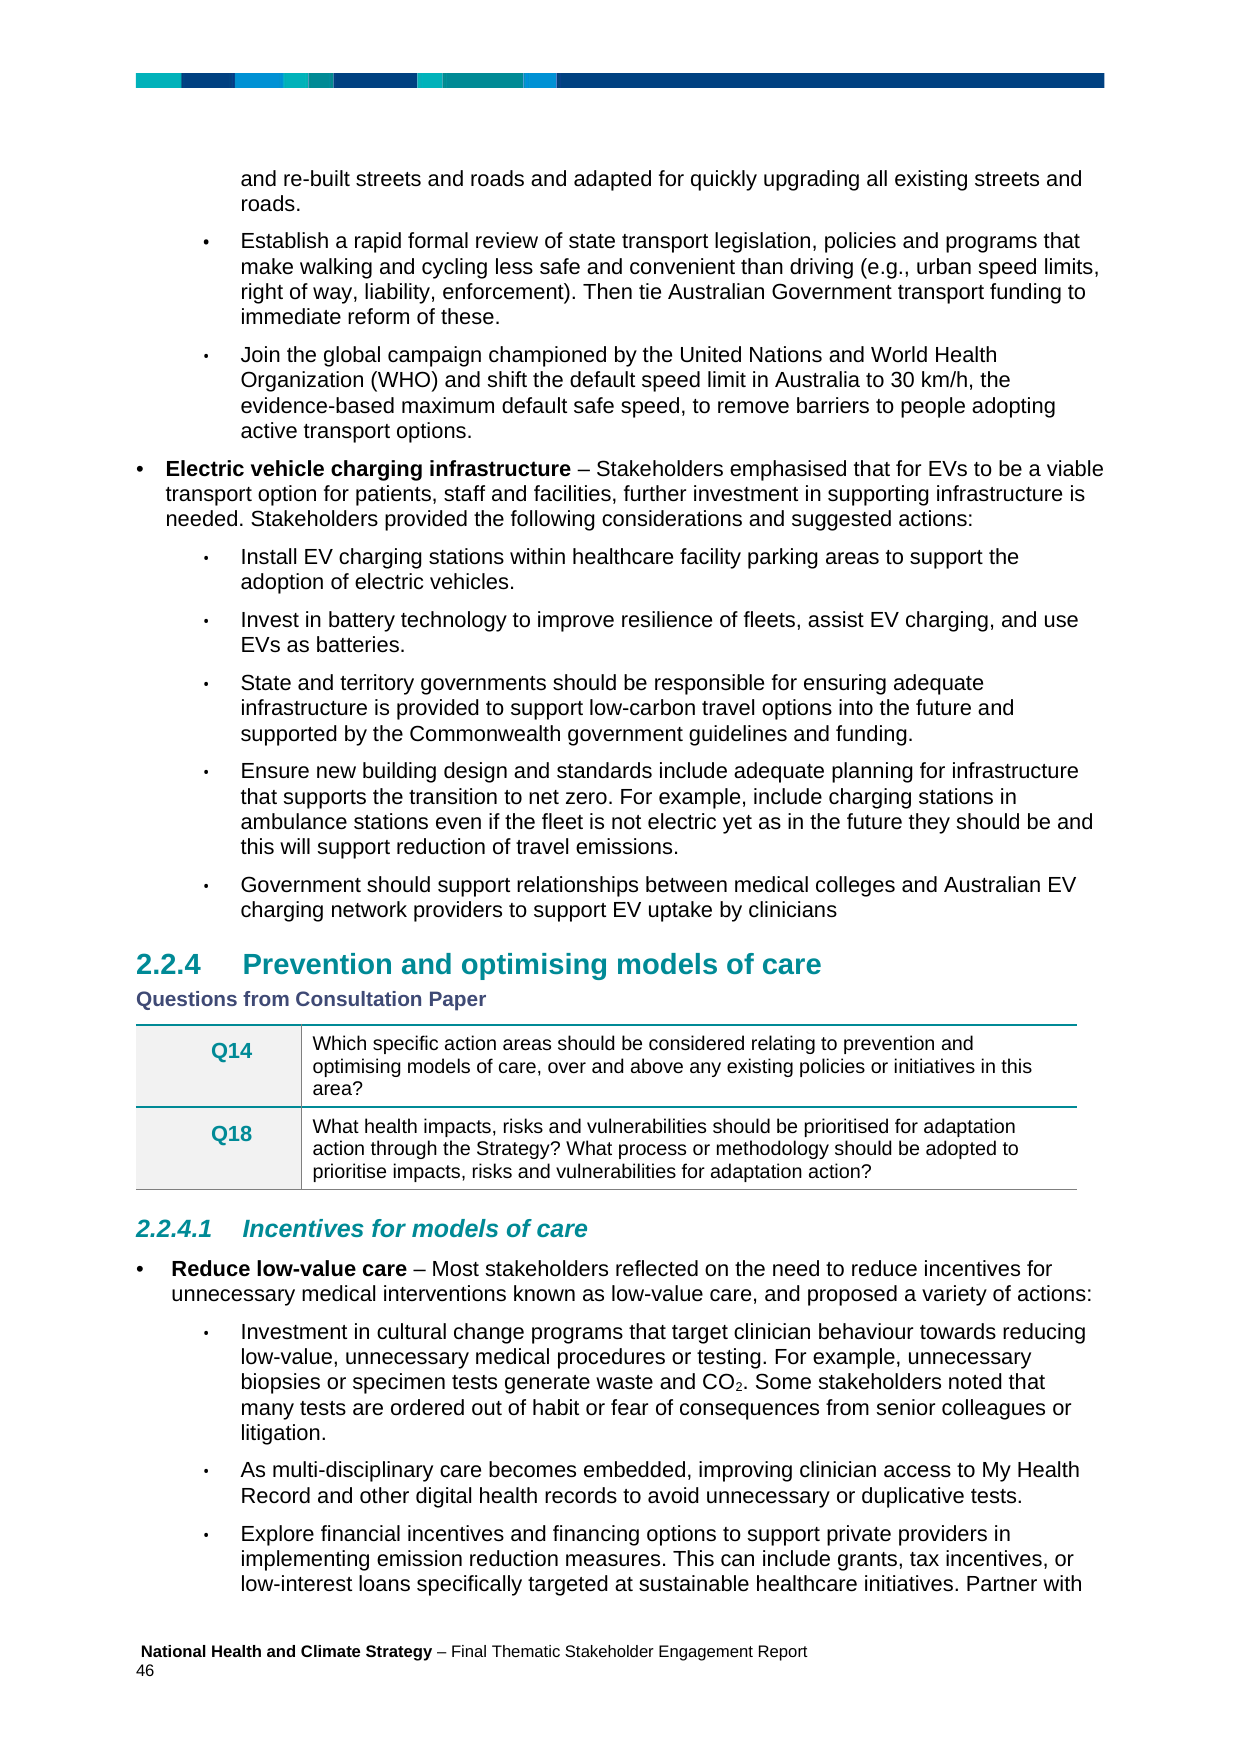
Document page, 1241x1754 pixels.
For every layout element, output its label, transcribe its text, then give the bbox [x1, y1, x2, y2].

text Electric vehicle charging infrastructure – Stakeholders emphasised that for EVs to be a viable transport option for patients, staff and facilities, further investment in supporting infrastructure is needed. Stakeholders provided the following considerations and suggested actions: [136, 455, 1104, 531]
table_cell Q18 [136, 1108, 301, 1189]
text Install EV charging stations within healthcare facility parking areas to support the adoption of electric vehicles. [203, 543, 1104, 594]
table_cell Which specific action areas should be considered relating to prevention and optimising models of care, over and above any existing policies or initiatives in this area? [302, 1026, 1077, 1106]
text As multi-disciplinary care becomes embedded, improving clinician access to My Health Record and other digital health records to avoid unnecessary or duplicative tests. [203, 1457, 1104, 1508]
text Reduce low-value care – Most stakeholders reflected on the need to reduce incentives for unnecessary medical interventions known as low-value care, and proposed a variety of actions: [136, 1256, 1104, 1306]
picture [135, 73, 180, 88]
text Investment in cultural change programs that target clinician behaviour towards reducing low-value, unnecessary medical procedures or testing. For example, unnecessary biopsies or specimen tests generate waste and CO2. Some stakeholders noted that many tests are ordered out of habit or fear of consequences from senior colleagues or litigation. [203, 1319, 1104, 1445]
text Establish a rapid formal review of state transport legislation, policies and programs that make walking and cycling less safe and convenient than driving (e.g., urban speed limits, right of way, liability, enforcement). Then tie Australian Government transport funding to immediate reform of these. [203, 228, 1104, 329]
text Government should support relationships between medical colleges and Australian EV charging network providers to support EV uptake by clinicians [203, 872, 1104, 922]
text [203, 165, 1104, 216]
picture [557, 73, 1105, 88]
subtitle Incentives for models of care [136, 1214, 1104, 1243]
table_cell Q14 [136, 1026, 301, 1106]
picture [183, 73, 234, 88]
table_cell What health impacts, risks and vulnerabilities should be prioritised for adaptation action through the Strategy? What process or methodology should be adopted to prioritise impacts, risks and vulnerabilities for adaptation action? [302, 1108, 1077, 1189]
text Ensure new building design and standards include adequate planning for infrastructure that supports the transition to net zero. For example, include charging stations in ambulance stations even if the fleet is not electric yet as in the future they should be and this will support reduction of travel emissions. [203, 758, 1104, 859]
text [203, 1521, 1104, 1596]
text Join the global campaign championed by the United Nations and World Health Organization (WHO) and shift the default speed limit in Australia to 30 km/h, the evidence-based maximum default safe speed, to remove barriers to people adopting active transport options. [203, 342, 1104, 443]
text Invest in battery technology to improve resilience of fleets, assist EV charging, and use EVs as batteries. [203, 607, 1104, 657]
text State and territory governments should be responsible for ensuring adequate infrastructure is provided to support low-carbon travel options into the future and supported by the Commonwealth government guidelines and funding. [203, 670, 1104, 746]
subtitle Prevention and optimising models of care [136, 947, 1104, 981]
table_header Questions from Consultation Paper [136, 987, 1077, 1023]
picture [284, 73, 523, 88]
